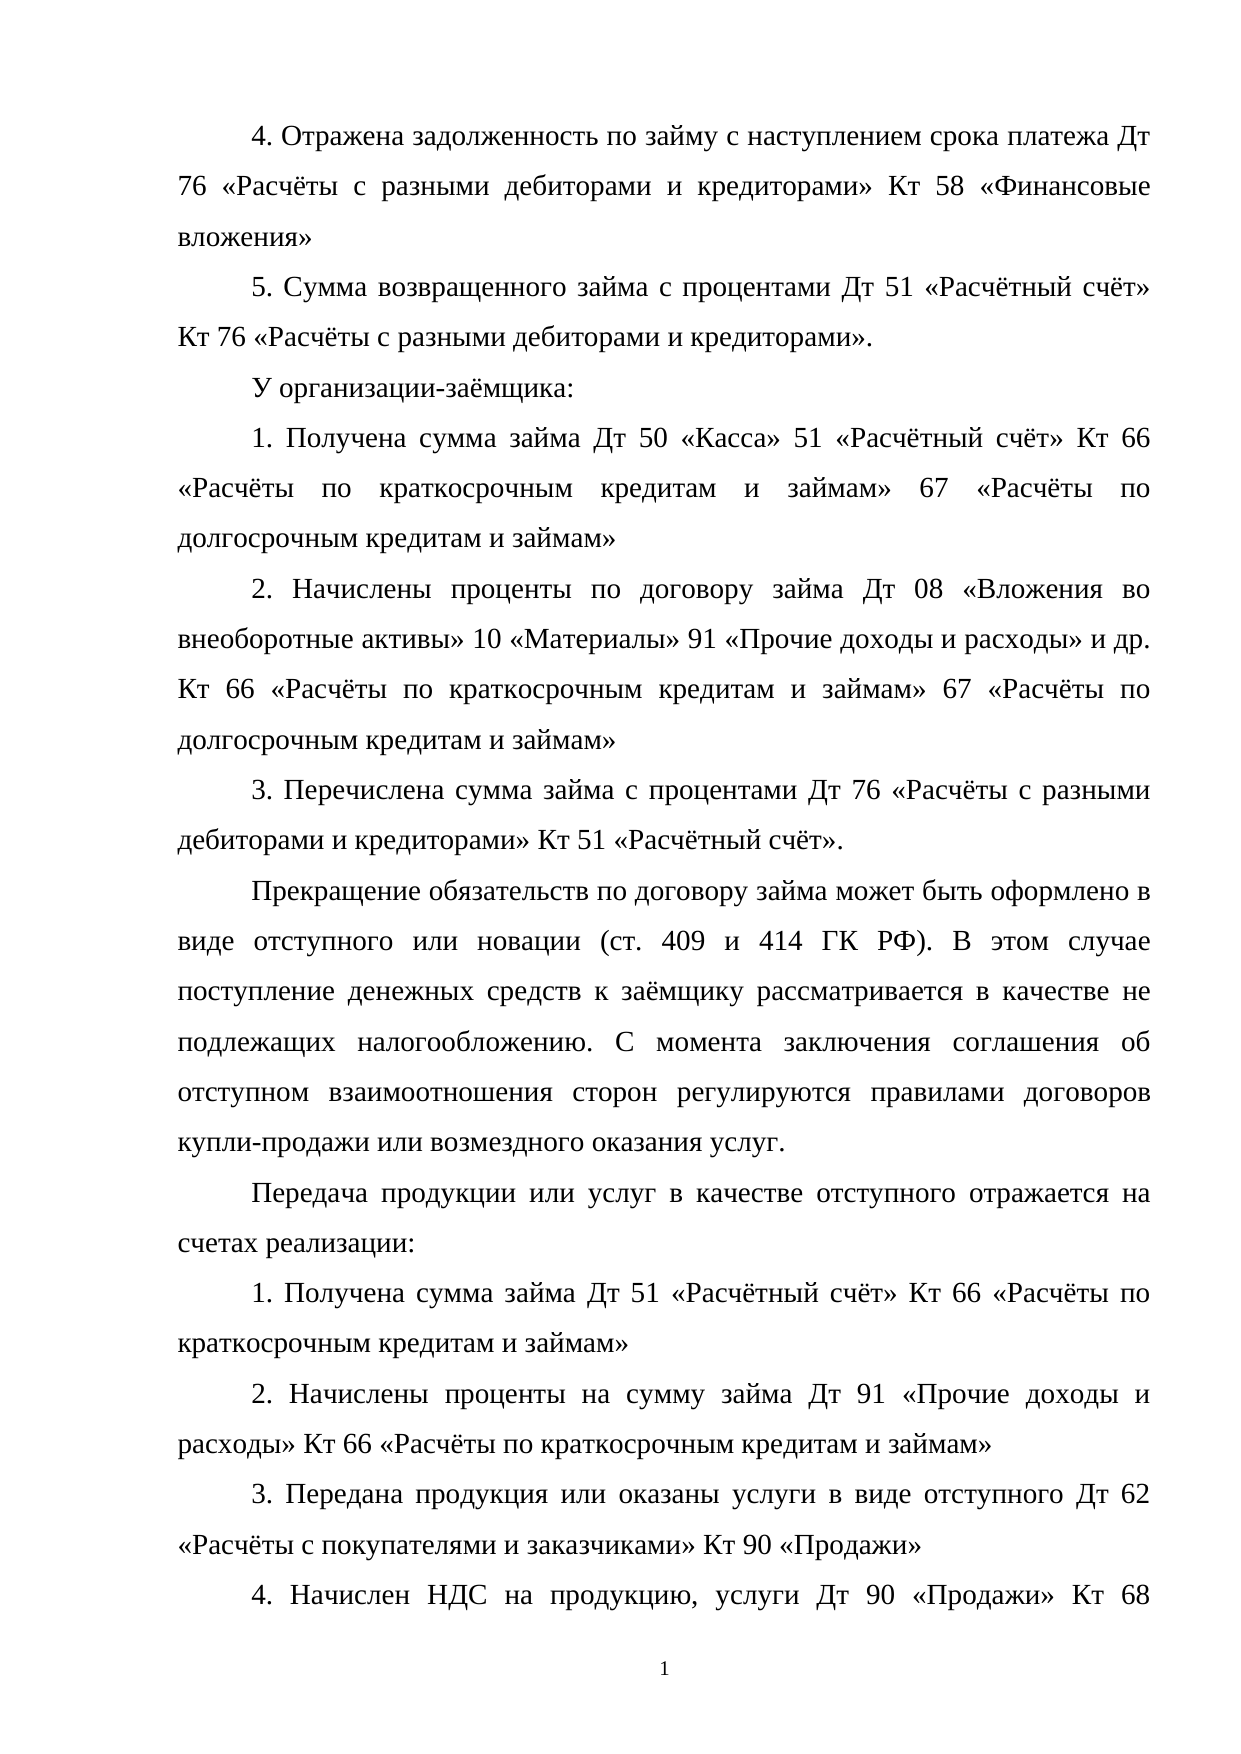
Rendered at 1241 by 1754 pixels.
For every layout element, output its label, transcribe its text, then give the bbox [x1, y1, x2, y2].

text Передача продукции или услуг в качестве отступного отражается на счетах реализации: [177, 1175, 1152, 1258]
text Прекращение обязательств по договору займа может быть оформлено в виде отступного или новации (ст. 409 и 414 ГК РФ). В этом случае поступление денежных средств к заёмщику рассматривается в качестве не подлежащих налогообложению. С момента заключения соглашения об отступном взаимоотношения сторон регулируются правилами договоров купли-продажи или возмездного оказания услуг. [177, 873, 1152, 1158]
text 4. Отражена задолженность по займу с наступлением срока платежа Дт 76 «Расчёты с разными дебиторами и кредиторами» Кт 58 «Финансовые вложения» [177, 118, 1152, 252]
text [177, 1577, 1152, 1611]
text У организации-заёмщика: [177, 370, 1152, 403]
text 5. Сумма возвращенного займа с процентами Дт 51 «Расчётный счёт» Кт 76 «Расчёты с разными дебиторами и кредиторами». [177, 269, 1152, 353]
text 3. Передана продукция или оказаны услуги в виде отступного Дт 62 «Расчёты с покупателями и заказчиками» Кт 90 «Продажи» [177, 1477, 1152, 1560]
text 2. Начислены проценты на сумму займа Дт 91 «Прочие доходы и расходы» Кт 66 «Расчёты по краткосрочным кредитам и займам» [177, 1376, 1152, 1460]
text 1. Получена сумма займа Дт 51 «Расчётный счёт» Кт 66 «Расчёты по краткосрочным кредитам и займам» [177, 1275, 1152, 1359]
text 1. Получена сумма займа Дт 50 «Касса» 51 «Расчётный счёт» Кт 66 «Расчёты по краткосрочным кредитам и займам» 67 «Расчёты по долгосрочным кредитам и займам» [177, 420, 1152, 554]
text 3. Перечислена сумма займа с процентами Дт 76 «Расчёты с разными дебиторами и кредиторами» Кт 51 «Расчётный счёт». [177, 772, 1152, 856]
text 2. Начислены проценты по договору займа Дт 08 «Вложения во внеоборотные активы» 10 «Материалы» 91 «Прочие доходы и расходы» и др. Кт 66 «Расчёты по краткосрочным кредитам и займам» 67 «Расчёты по долгосрочным кредитам и займам» [177, 571, 1152, 755]
